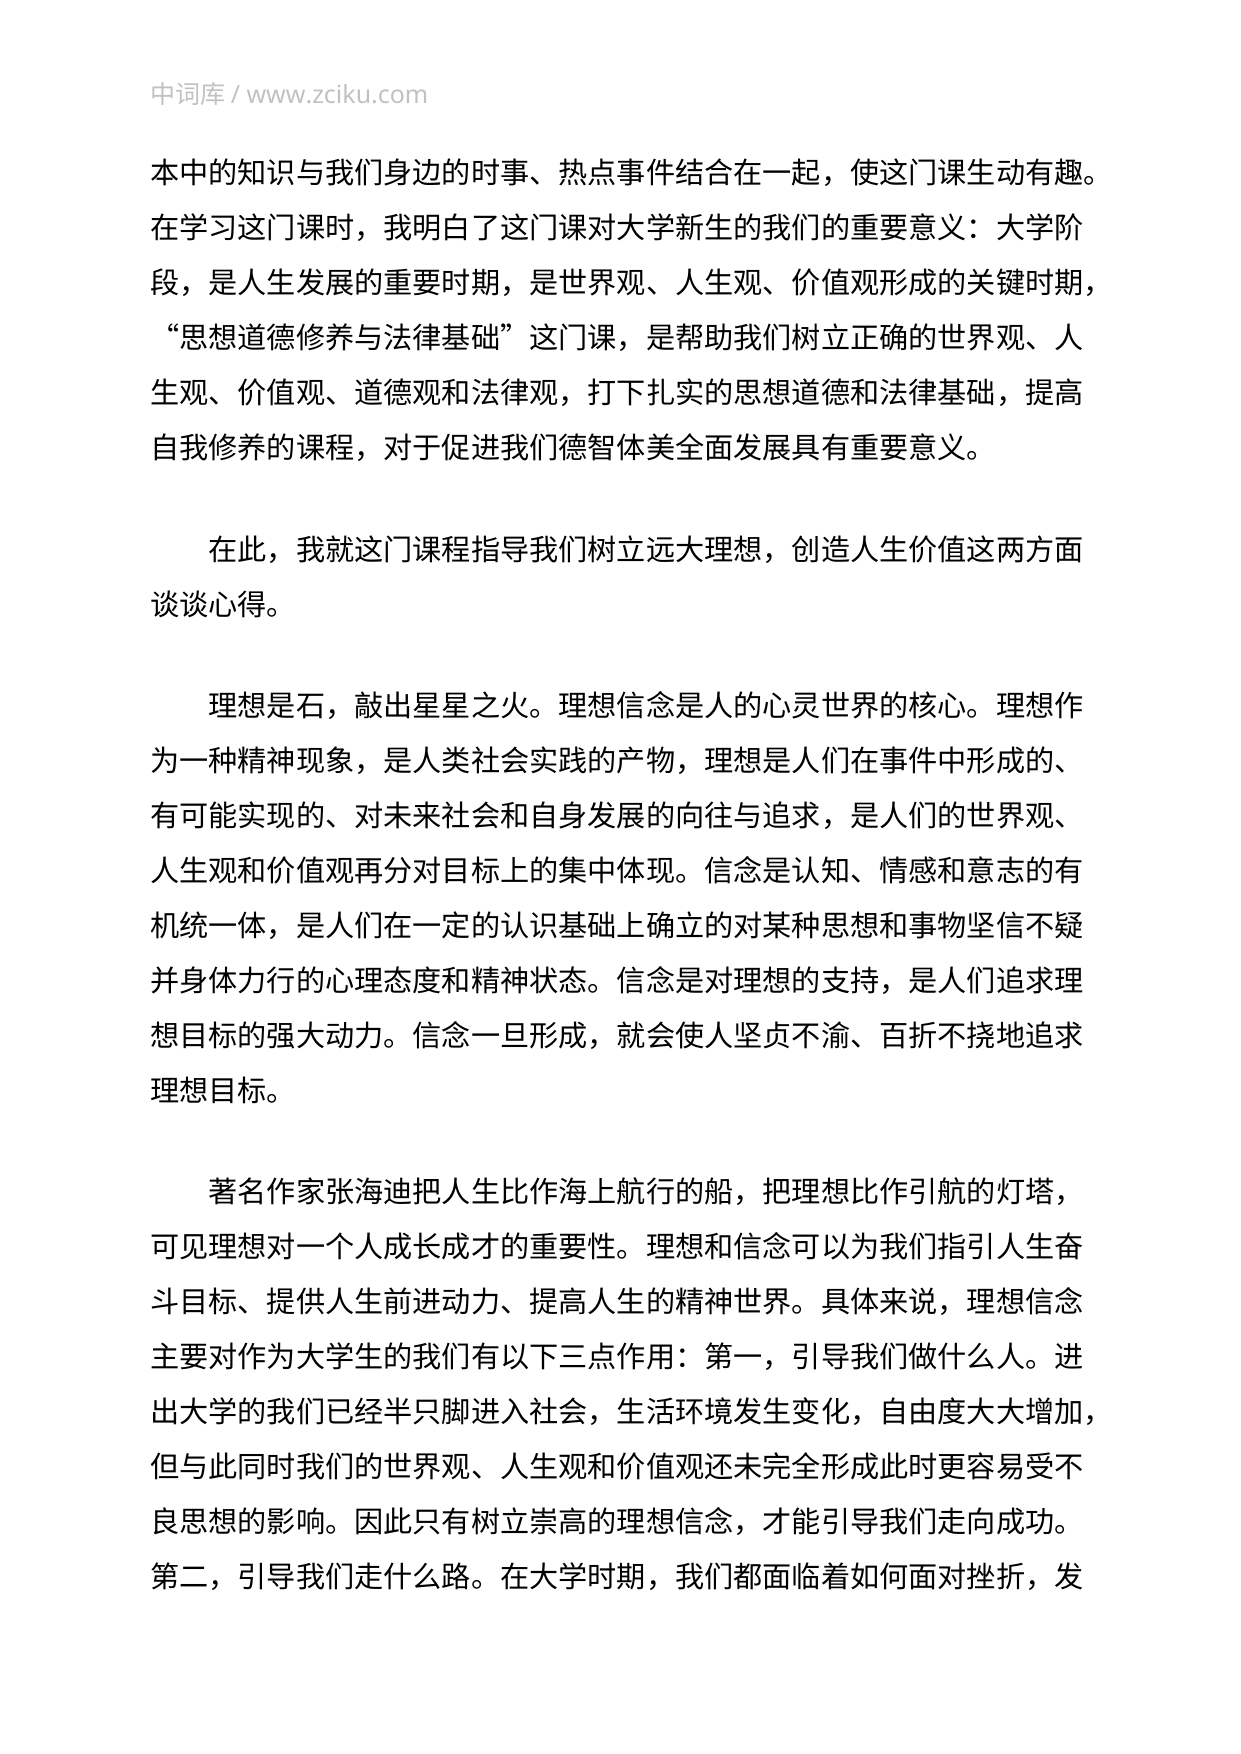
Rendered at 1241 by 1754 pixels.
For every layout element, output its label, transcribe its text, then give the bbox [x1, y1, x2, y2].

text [150, 150, 1090, 467]
text 理想是石，敲出星星之火。理想信念是人的心灵世界的核心。理想作为一种精神现象，是人类社会实践的产物，理想是人们在事件中形成的、有可能实现的、对未来社会和自身发展的向往与追求，是人们的世界观、人生观和价值观再分对目标上的集中体现。信念是认知、情感和意志的有机统一体，是人们在一定的认识基础上确立的对某种思想和事物坚信不疑并身体力行的心理态度和精神状态。信念是对理想的支持，是人们追求理想目标的强大动力。信念一旦形成，就会使人坚贞不渝、百折不挠地追求理想目标。 [150, 683, 1090, 1109]
text 在此，我就这门课程指导我们树立远大理想，创造人生价值这两方面谈谈心得。 [150, 526, 1090, 623]
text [150, 1169, 1090, 1596]
